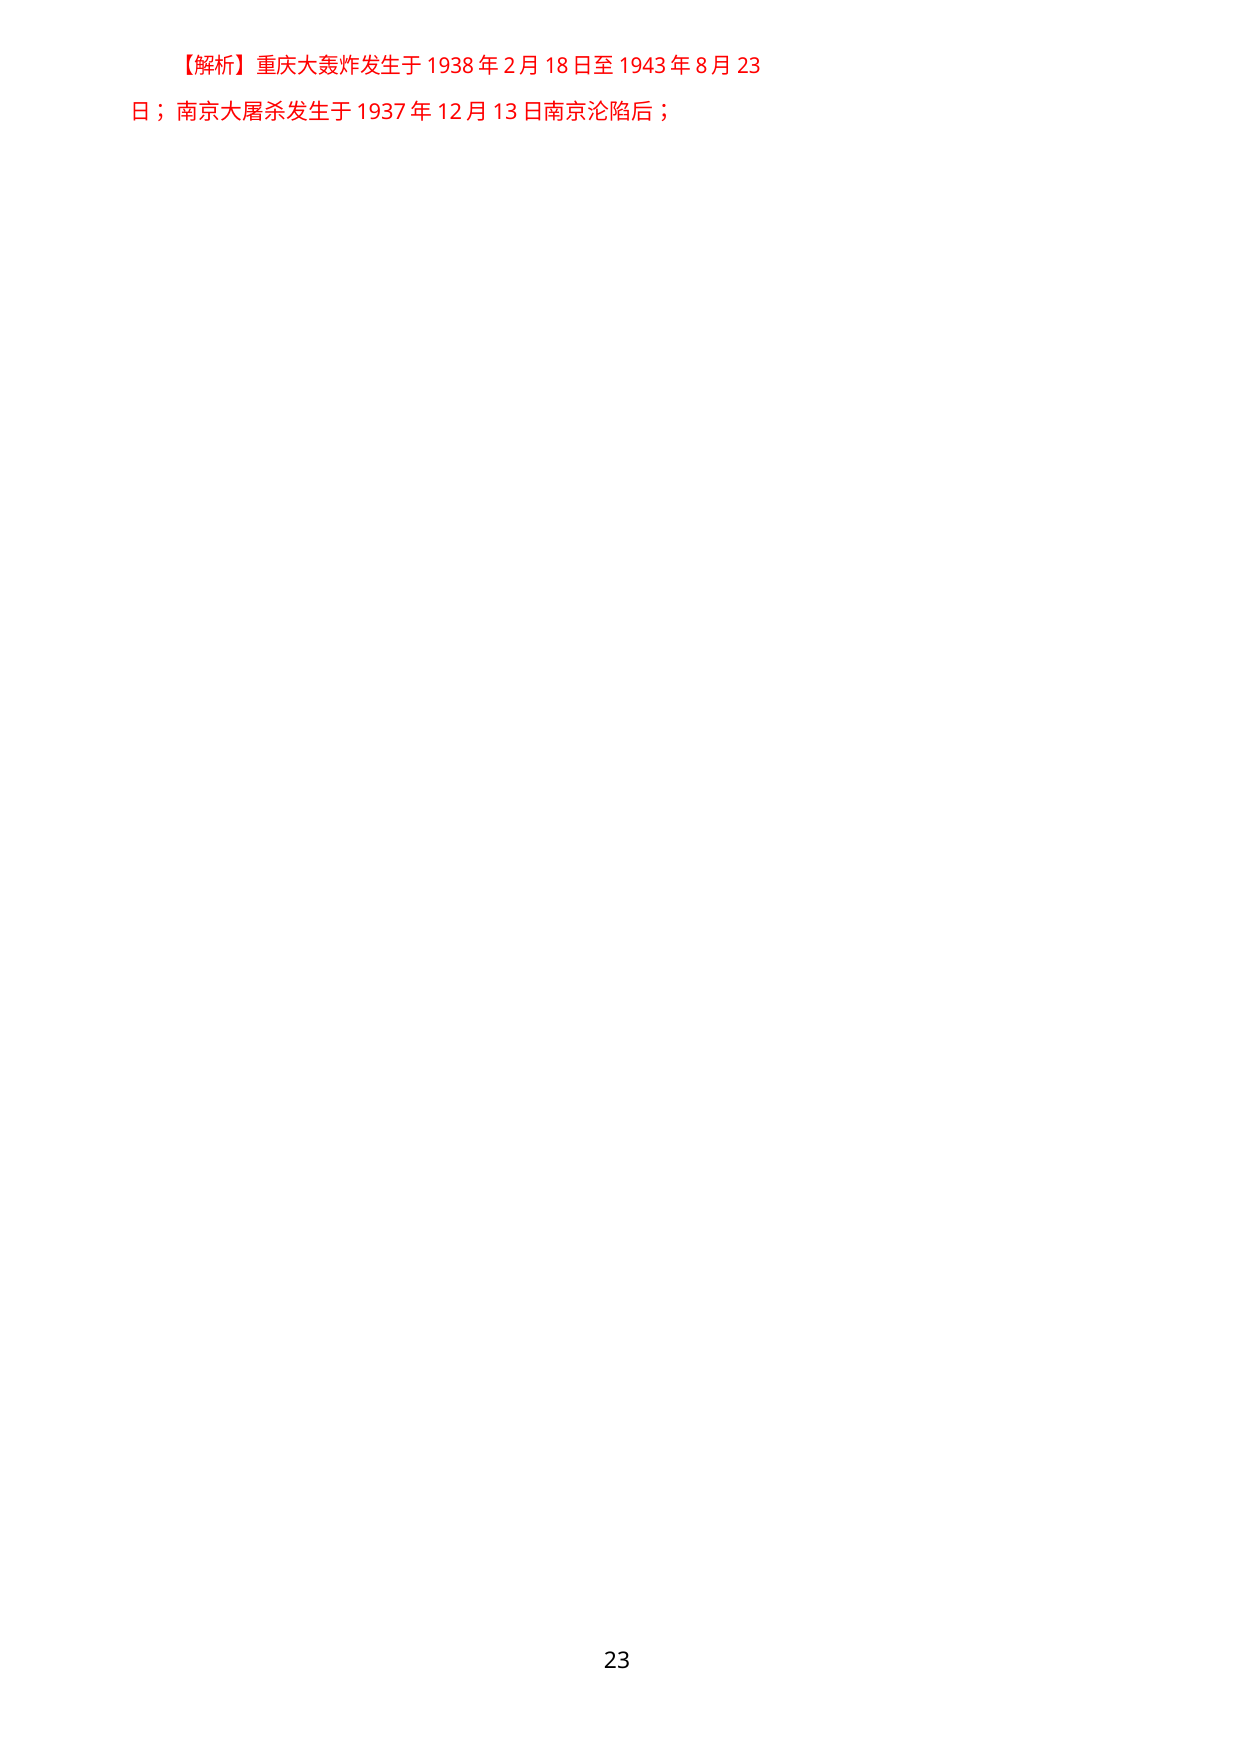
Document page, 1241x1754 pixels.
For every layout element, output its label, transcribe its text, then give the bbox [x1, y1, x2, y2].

text 【解析】重庆大轰炸发生于1938年2月18日至1943年8月23日； 南京大屠杀发生于1937年12月13日南京沦陷后； [130, 50, 762, 126]
